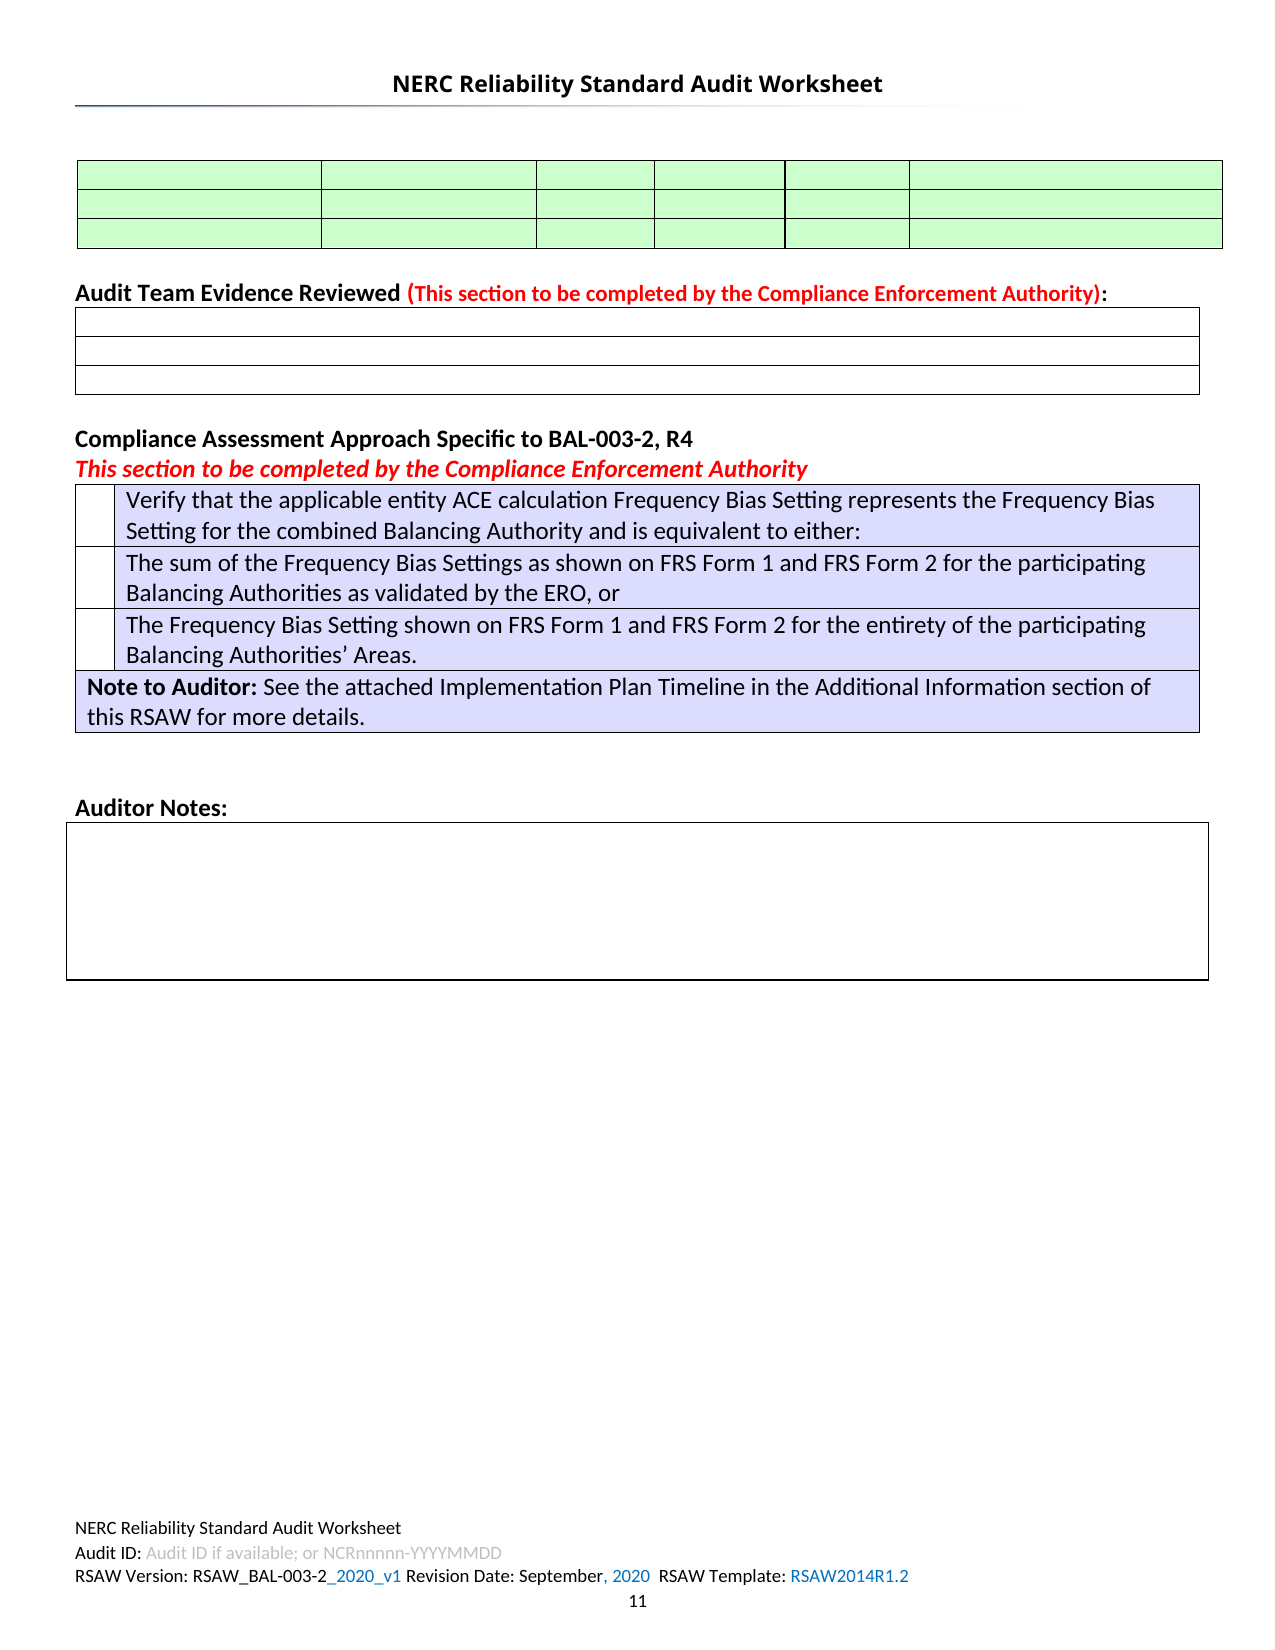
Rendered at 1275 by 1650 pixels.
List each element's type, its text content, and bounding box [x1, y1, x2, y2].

table_cell [537, 161, 654, 189]
table_cell [76, 366, 1199, 394]
table_cell [76, 337, 1199, 365]
text Audit Team Evidence Reviewed (This section to be completed by the Compliance Enforcement Authority): [75, 279, 1200, 307]
table_header Verify that the applicable entity ACE calculation Frequency Bias Setting represents the Frequency Bias Setting for the combined Balancing Authority and is equivalent to either: [115, 485, 1199, 546]
picture [75, 105, 1052, 114]
table_cell The sum of the Frequency Bias Settings as shown on FRS Form 1 and FRS Form 2 for the participating Balancing Authorities as validated by the ERO, or [115, 547, 1199, 608]
table_cell [76, 609, 114, 670]
table_cell [322, 190, 536, 218]
table_cell The Frequency Bias Setting shown on FRS Form 1 and FRS Form 2 for the entirety of the participating Balancing Authorities’ Areas. [115, 609, 1199, 670]
table_cell [786, 219, 909, 247]
table_cell Note to Auditor: See the attached Implementation Plan Timeline in the Additional Information section of this RSAW for more details. [76, 671, 1199, 732]
table_cell [537, 219, 654, 247]
table_cell [78, 219, 321, 247]
table_cell [910, 190, 1222, 218]
table_header [76, 308, 1199, 336]
table_cell [655, 161, 784, 189]
table_cell [78, 161, 321, 189]
text This section to be completed by the Compliance Enforcement Authority [75, 453, 1200, 484]
text Auditor Notes: [75, 794, 1200, 822]
table_cell [76, 547, 114, 608]
table_header [76, 485, 114, 546]
table_cell [655, 219, 784, 247]
table_cell [537, 190, 654, 218]
table_cell [322, 161, 536, 189]
table_cell [322, 219, 536, 247]
text Compliance Assessment Approach Specific to BAL-003-2, R4 [75, 425, 1200, 453]
table_cell [655, 190, 784, 218]
table_cell [786, 161, 909, 189]
table_cell [78, 190, 321, 218]
table_cell [910, 161, 1222, 189]
table_cell [910, 219, 1222, 247]
table_cell [786, 190, 909, 218]
